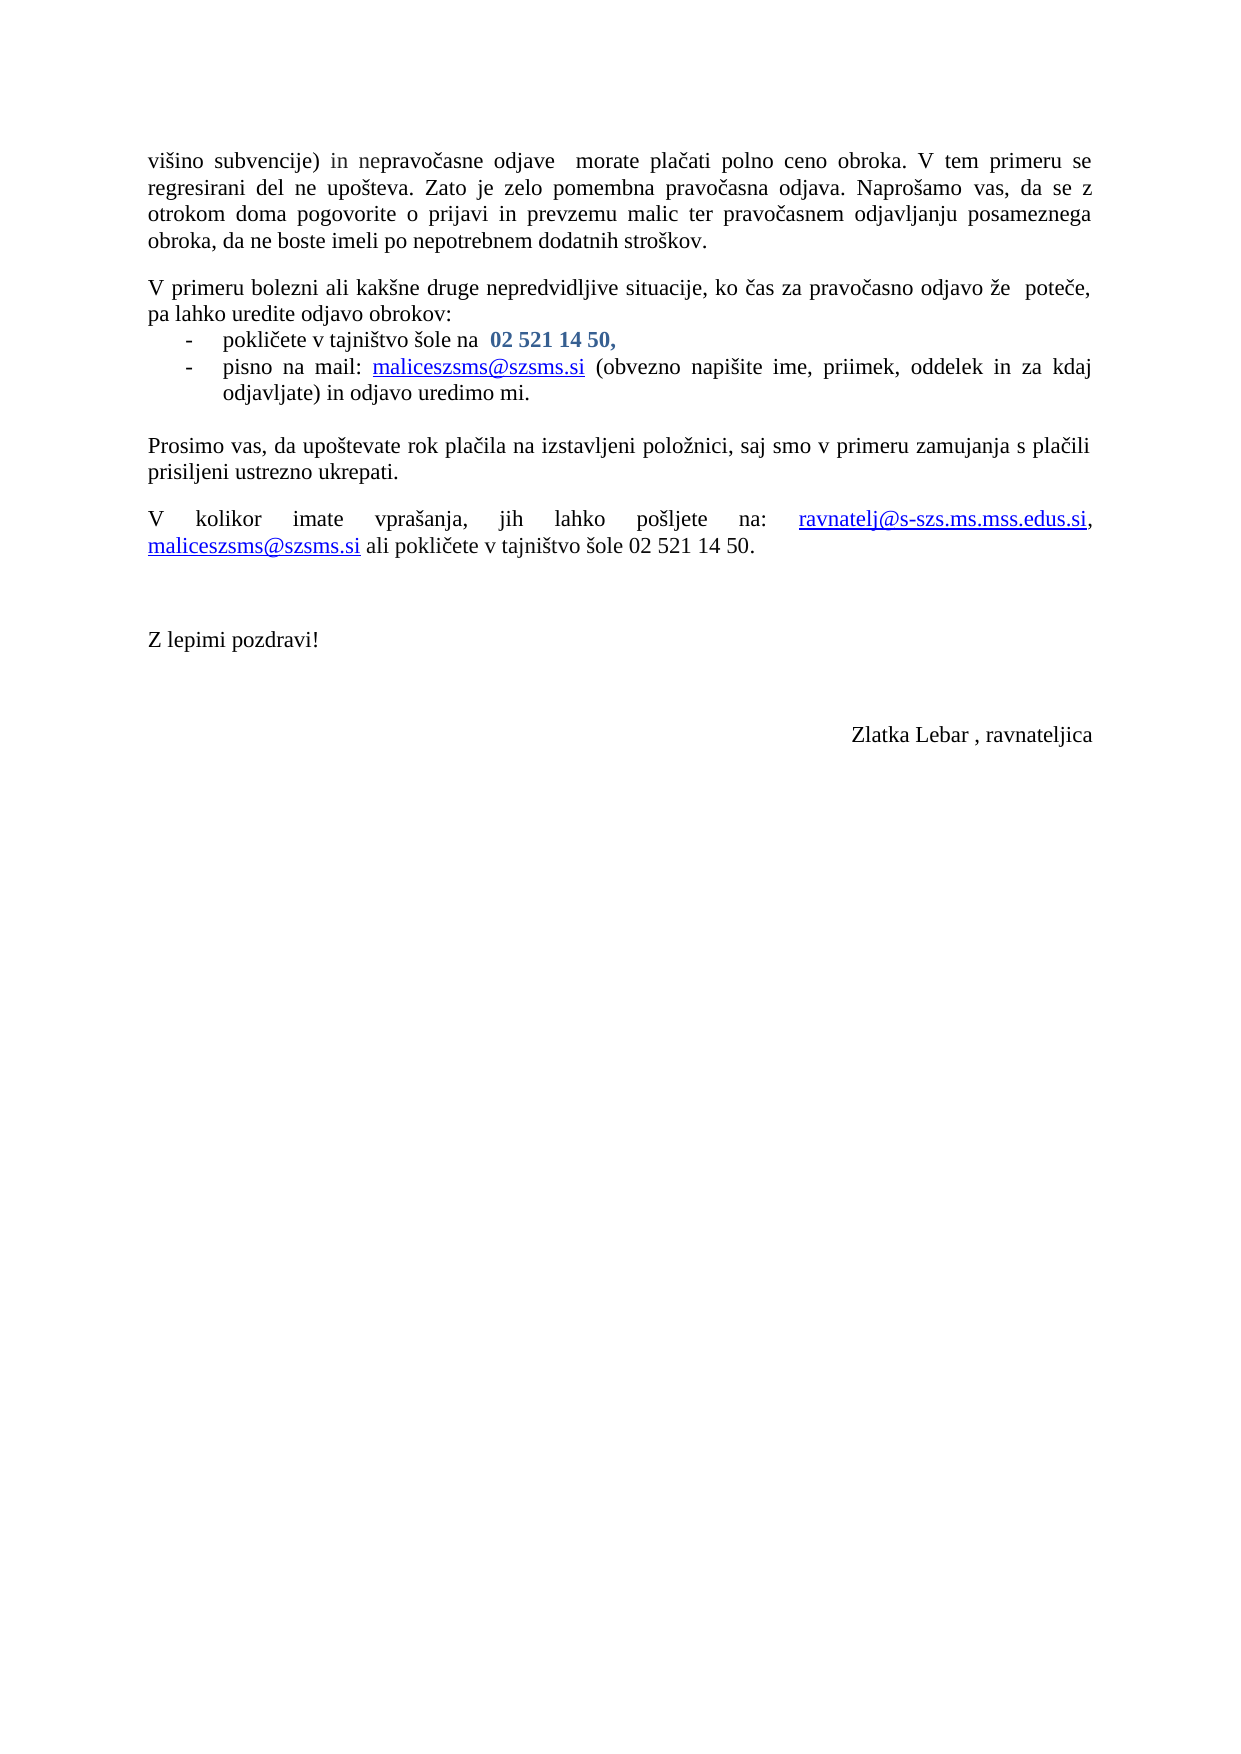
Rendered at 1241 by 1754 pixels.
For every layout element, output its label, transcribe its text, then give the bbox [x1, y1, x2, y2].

text Zlatka Lebar , ravnateljica [148, 721, 1093, 747]
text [148, 148, 1093, 253]
text Prosimo vas, da upoštevate rok plačila na izstavljeni položnici, saj smo v primeru zamujanja s plačili prisiljeni ustrezno ukrepati. [148, 432, 1093, 485]
text Z lepimi pozdravi! [148, 626, 1093, 653]
list pokličete v tajništvo šole na 02 521 14 50, [185, 327, 1093, 353]
list pisno na mail: maliceszsms@szsms.si (obvezno napišite ime, priimek, oddelek in za kdaj odjavljate) in odjavo uredimo mi. [185, 353, 1093, 406]
text V kolikor imate vprašanja, jih lahko pošljete na: ravnatelj@s-szs.ms.mss.edus.si, maliceszsms@szsms.si ali pokličete v tajništvo šole 02 521 14 50. [148, 506, 1093, 558]
text V primeru bolezni ali kakšne druge nepredvidljive situacije, ko čas za pravočasno odjavo že poteče, pa lahko uredite odjavo obrokov: [148, 274, 1093, 327]
